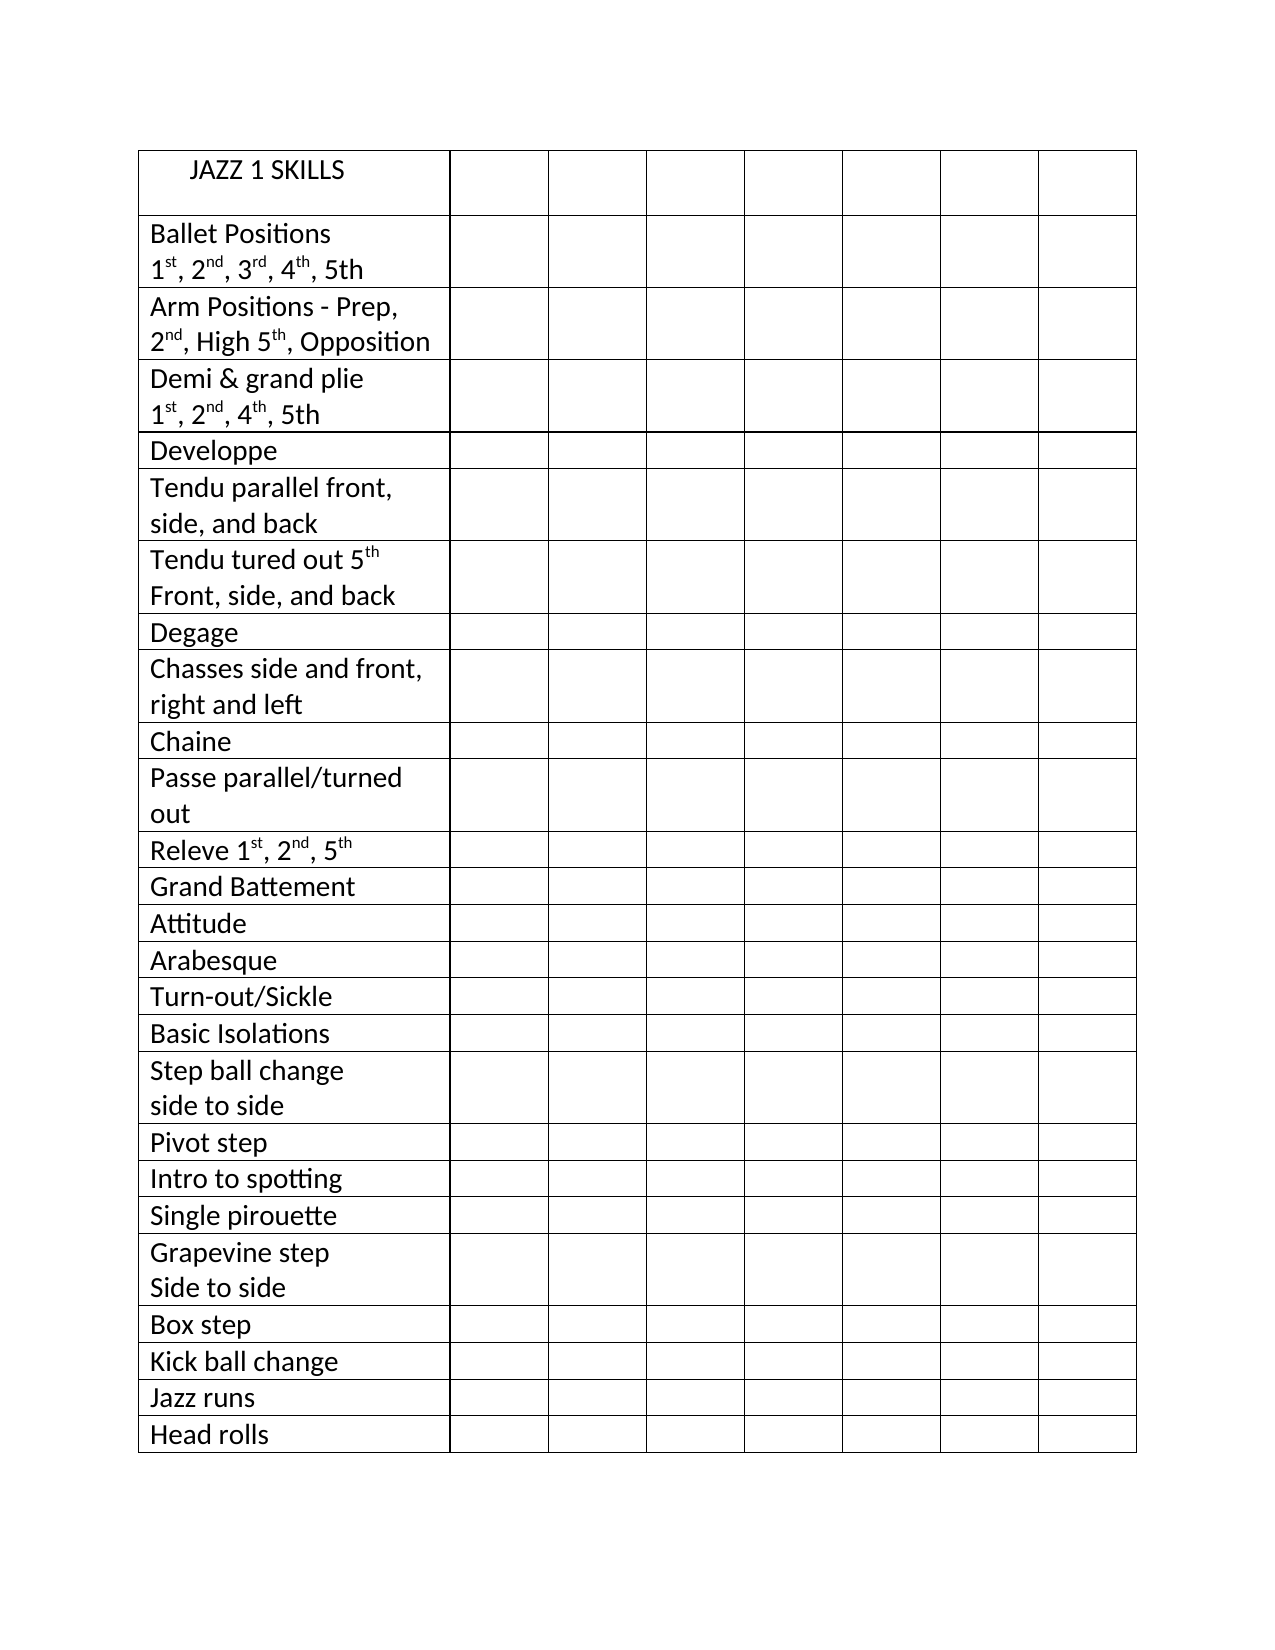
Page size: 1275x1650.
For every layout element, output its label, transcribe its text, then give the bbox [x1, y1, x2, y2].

table_cell [451, 433, 548, 468]
table_cell [647, 360, 744, 431]
table_cell [647, 868, 744, 904]
table_cell [451, 469, 548, 540]
table_header [451, 151, 548, 214]
table_cell [451, 1343, 548, 1378]
table_cell [451, 541, 548, 613]
table_cell [451, 1015, 548, 1051]
table_cell [647, 759, 744, 831]
table_cell [941, 832, 1038, 867]
table_cell [843, 360, 940, 431]
table_cell [843, 288, 940, 359]
table_cell [1039, 216, 1136, 287]
table_cell Attitude [139, 905, 449, 941]
table_cell [451, 1161, 548, 1196]
table_cell [451, 614, 548, 649]
table_cell [549, 905, 646, 941]
table_cell [1039, 978, 1136, 1014]
table_cell [549, 469, 646, 540]
table_cell Developpe [139, 433, 449, 468]
table_cell [745, 433, 842, 468]
table_cell [1039, 868, 1136, 904]
table_cell [843, 1052, 940, 1123]
table_cell [745, 1052, 842, 1123]
table_cell [843, 469, 940, 540]
table_cell [941, 978, 1038, 1014]
table_cell [451, 832, 548, 867]
table_cell [647, 433, 744, 468]
table_cell [647, 1161, 744, 1196]
table_cell Ballet Positions 1st, 2nd, 3rd, 4th, 5th [139, 216, 449, 287]
table_cell [451, 1052, 548, 1123]
table_cell Intro to spotting [139, 1161, 449, 1196]
table_cell [843, 650, 940, 722]
table_cell [745, 360, 842, 431]
table_cell [941, 216, 1038, 287]
table_cell [647, 1343, 744, 1378]
table_cell [549, 868, 646, 904]
table_cell [451, 216, 548, 287]
table_cell [745, 1234, 842, 1305]
table_cell [647, 1234, 744, 1305]
table_cell [1039, 1197, 1136, 1233]
table_cell [1039, 1416, 1136, 1452]
table_cell [941, 1161, 1038, 1196]
table_cell [647, 1380, 744, 1415]
table_cell [745, 978, 842, 1014]
table_cell [451, 1306, 548, 1342]
table_cell [1039, 942, 1136, 977]
table_cell [647, 723, 744, 758]
table_cell [843, 832, 940, 867]
table_cell [843, 614, 940, 649]
table_cell [647, 1124, 744, 1159]
table_cell [451, 1380, 548, 1415]
table_cell [745, 1343, 842, 1378]
table_cell [843, 1234, 940, 1305]
table_cell [549, 942, 646, 977]
table_cell [941, 1015, 1038, 1051]
table_cell [745, 723, 842, 758]
table_cell [941, 942, 1038, 977]
table_header [647, 151, 744, 214]
table_cell [941, 1052, 1038, 1123]
table_cell Degage [139, 614, 449, 649]
table_cell [647, 905, 744, 941]
table_cell [843, 723, 940, 758]
table_cell [941, 360, 1038, 431]
table_cell Grand Battement [139, 868, 449, 904]
table_cell [941, 759, 1038, 831]
table_cell [1039, 433, 1136, 468]
table_cell [647, 978, 744, 1014]
table_cell [549, 1124, 646, 1159]
table_header JAZZ 1 SKILLS [139, 151, 449, 214]
table_cell Basic Isolations [139, 1015, 449, 1051]
table_cell [549, 759, 646, 831]
table_cell Jazz runs [139, 1380, 449, 1415]
table_cell Head rolls [139, 1416, 449, 1452]
table_cell Turn-out/Sickle [139, 978, 449, 1014]
table_cell [941, 723, 1038, 758]
table_cell [941, 1306, 1038, 1342]
table_cell [941, 433, 1038, 468]
table_cell [549, 1416, 646, 1452]
table_cell [451, 759, 548, 831]
table_cell [745, 905, 842, 941]
table_cell [745, 759, 842, 831]
table_header [941, 151, 1038, 214]
table_cell [1039, 1380, 1136, 1415]
table_cell Tendu tured out 5th Front, side, and back [139, 541, 449, 613]
table_cell [451, 650, 548, 722]
table_cell [647, 541, 744, 613]
table_cell [745, 1161, 842, 1196]
table_cell Arabesque [139, 942, 449, 977]
table_cell [549, 723, 646, 758]
table_cell Box step [139, 1306, 449, 1342]
table_cell [941, 288, 1038, 359]
table_cell Tendu parallel front, side, and back [139, 469, 449, 540]
table_cell [745, 1197, 842, 1233]
table_cell Arm Positions - Prep, 2nd, High 5th, Opposition [139, 288, 449, 359]
table_cell [451, 288, 548, 359]
table_cell [1039, 832, 1136, 867]
table_cell [1039, 360, 1136, 431]
table_cell Kick ball change [139, 1343, 449, 1378]
table_cell [941, 1124, 1038, 1159]
table_cell [745, 832, 842, 867]
table_cell [451, 868, 548, 904]
table_cell [843, 541, 940, 613]
table_cell [941, 1416, 1038, 1452]
table_cell [745, 216, 842, 287]
table_cell [1039, 1015, 1136, 1051]
table_cell [843, 1416, 940, 1452]
table_cell [843, 216, 940, 287]
table_cell [745, 1416, 842, 1452]
table_cell [549, 650, 646, 722]
table_cell [1039, 723, 1136, 758]
table_cell [549, 832, 646, 867]
table_cell [647, 1052, 744, 1123]
table_cell [843, 1380, 940, 1415]
table_cell [647, 1015, 744, 1051]
table_cell [1039, 1124, 1136, 1159]
table_cell [549, 1015, 646, 1051]
table_cell [941, 868, 1038, 904]
table_cell Step ball change side to side [139, 1052, 449, 1123]
table_cell [549, 1306, 646, 1342]
table_cell [451, 723, 548, 758]
table_cell [1039, 541, 1136, 613]
table_cell [549, 1161, 646, 1196]
table_cell [745, 469, 842, 540]
table_cell [549, 1197, 646, 1233]
table_cell [451, 978, 548, 1014]
table_cell [1039, 469, 1136, 540]
table_cell [549, 1234, 646, 1305]
table_cell Pivot step [139, 1124, 449, 1159]
table_cell [451, 905, 548, 941]
table_cell [745, 1124, 842, 1159]
table_cell [647, 288, 744, 359]
table_cell [843, 1124, 940, 1159]
table_cell [941, 650, 1038, 722]
table_cell [647, 614, 744, 649]
table_cell [549, 978, 646, 1014]
table_cell Passe parallel/turned out [139, 759, 449, 831]
table_cell [745, 1380, 842, 1415]
table_cell [941, 541, 1038, 613]
table_cell [451, 360, 548, 431]
table_cell [647, 942, 744, 977]
table_cell [843, 905, 940, 941]
table_cell [745, 288, 842, 359]
table_cell [647, 1197, 744, 1233]
table_cell [941, 1234, 1038, 1305]
table_cell [843, 1343, 940, 1378]
table_cell [549, 288, 646, 359]
table_cell [549, 541, 646, 613]
table_cell [451, 942, 548, 977]
table_cell [1039, 1234, 1136, 1305]
table_cell [745, 868, 842, 904]
table_cell [745, 1015, 842, 1051]
table_cell Grapevine step Side to side [139, 1234, 449, 1305]
table_cell Chaine [139, 723, 449, 758]
table_cell [549, 1052, 646, 1123]
table_cell [745, 541, 842, 613]
table_cell [647, 1306, 744, 1342]
table_cell [549, 1343, 646, 1378]
table_cell [843, 942, 940, 977]
table_cell [1039, 759, 1136, 831]
table_cell [1039, 1343, 1136, 1378]
table_cell [745, 650, 842, 722]
table_cell [1039, 1052, 1136, 1123]
table_cell [451, 1124, 548, 1159]
table_cell [941, 469, 1038, 540]
table_cell [647, 1416, 744, 1452]
table_cell [941, 905, 1038, 941]
table_cell [1039, 614, 1136, 649]
table_cell [1039, 1161, 1136, 1196]
table_cell [843, 1161, 940, 1196]
table_cell [941, 1197, 1038, 1233]
table_cell [941, 614, 1038, 649]
table_cell [647, 650, 744, 722]
table_header [745, 151, 842, 214]
table_cell [1039, 905, 1136, 941]
table_cell Single pirouette [139, 1197, 449, 1233]
table_cell [549, 216, 646, 287]
table_cell Chasses side and front, right and left [139, 650, 449, 722]
table_cell [647, 469, 744, 540]
table_cell [843, 1015, 940, 1051]
table_cell [549, 614, 646, 649]
table_cell [647, 832, 744, 867]
table_cell [549, 433, 646, 468]
table_header [549, 151, 646, 214]
table_header [1039, 151, 1136, 214]
table_cell [1039, 288, 1136, 359]
table_cell [745, 942, 842, 977]
table_cell [843, 1306, 940, 1342]
table_cell [843, 1197, 940, 1233]
table_header [843, 151, 940, 214]
table_cell [843, 759, 940, 831]
table_cell [451, 1197, 548, 1233]
table_cell Demi & grand plie 1st, 2nd, 4th, 5th [139, 360, 449, 431]
table_cell [745, 614, 842, 649]
table_cell [451, 1234, 548, 1305]
table_cell [941, 1380, 1038, 1415]
table_cell [745, 1306, 842, 1342]
table_cell [451, 1416, 548, 1452]
table_cell [647, 216, 744, 287]
table_cell [549, 1380, 646, 1415]
table_cell [1039, 1306, 1136, 1342]
table_cell [843, 433, 940, 468]
table_cell [1039, 650, 1136, 722]
table_cell [941, 1343, 1038, 1378]
table_cell [549, 360, 646, 431]
table_cell [843, 978, 940, 1014]
table_cell Releve 1st, 2nd, 5th [139, 832, 449, 867]
table_cell [843, 868, 940, 904]
